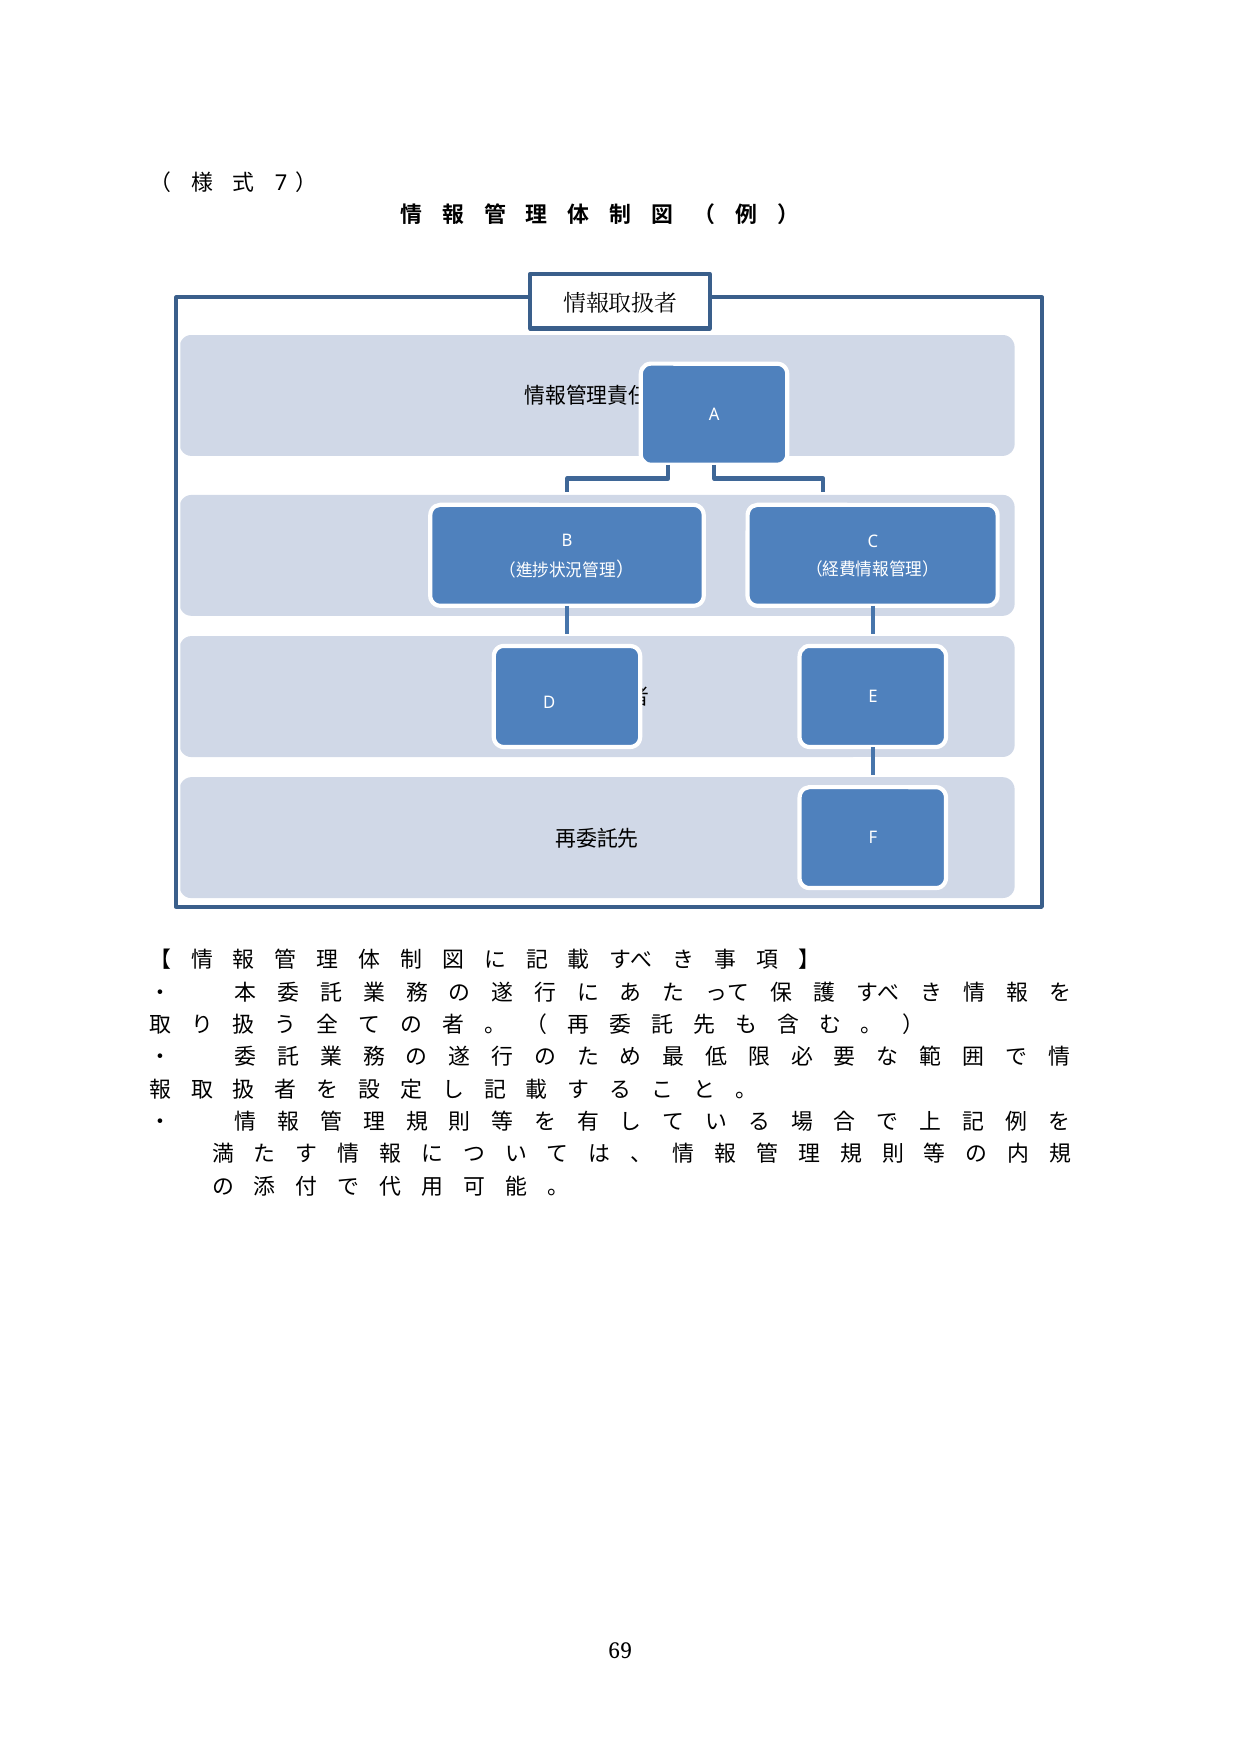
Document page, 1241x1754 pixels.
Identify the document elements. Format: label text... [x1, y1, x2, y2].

text 情報管理体制図（例） [149, 197, 1070, 229]
text （様式7） [149, 164, 1091, 197]
text ・ 委託業務の遂行のため最低限必要な範囲で情報取扱者を設定し記載すること。 [149, 1039, 1091, 1104]
text ・ 情報管理規則等を有している場合で上記例を満たす情報については、情報管理規則等の内規の添付で代用可能。 [149, 1104, 1091, 1201]
text 【情報管理体制図に記載すべき事項】 [149, 942, 1091, 974]
text ・ 本委託業務の遂行にあたって保護すべき情報を取り扱う全ての者。（再委託先も含む。） [149, 974, 1091, 1039]
